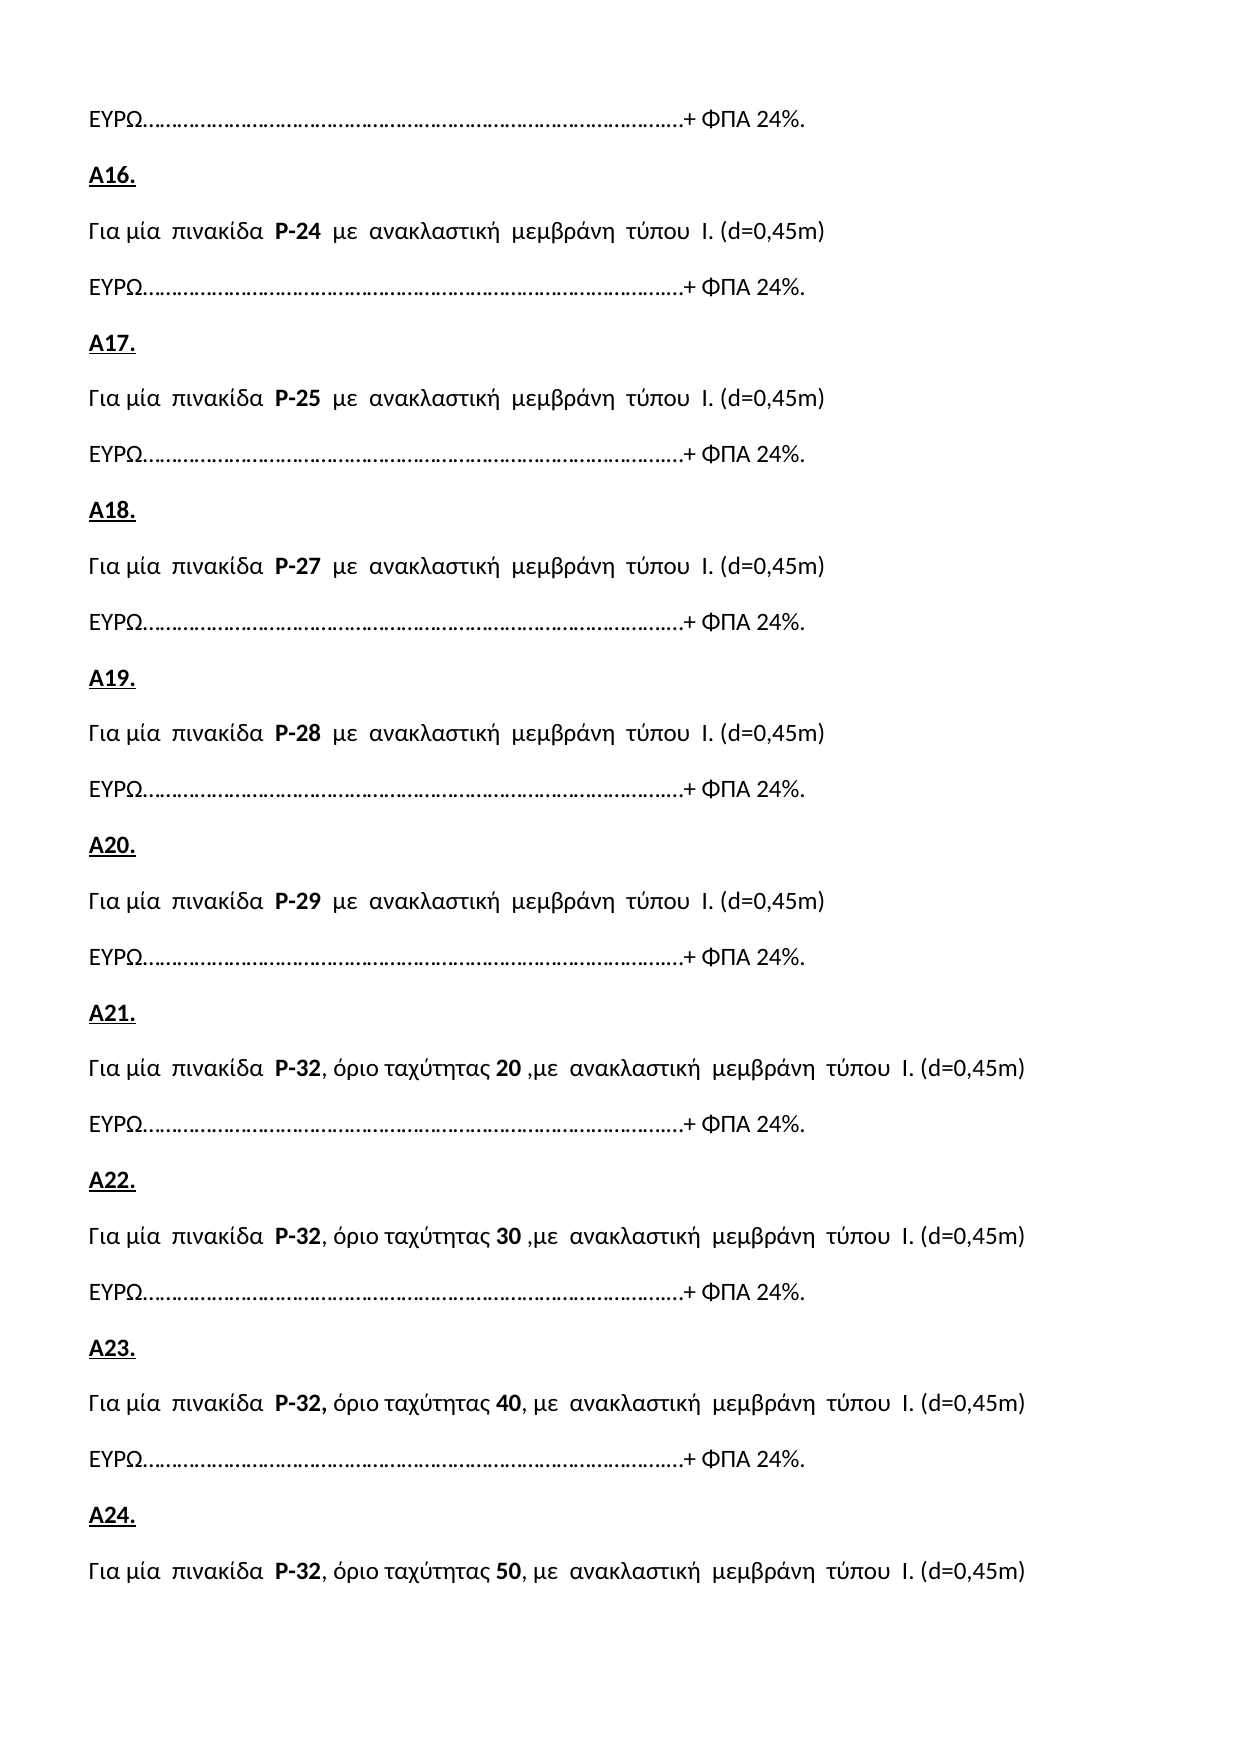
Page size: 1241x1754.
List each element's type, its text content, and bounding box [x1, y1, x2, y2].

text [89, 103, 1137, 134]
text Για μία πινακίδα Ρ-32, όριο ταχύτητας 30 ,με ανακλαστική μεμβράνη τύπου Ι. (d=0,45m) [89, 1220, 1137, 1251]
text Α24. [89, 1499, 1137, 1530]
text Α16. [89, 159, 1137, 190]
text ΕΥΡΩ……………………………………………………………………………….…+ ΦΠΑ 24%. [89, 773, 1137, 804]
text Για μία πινακίδα Ρ-27 με ανακλαστική μεμβράνη τύπου Ι. (d=0,45m) [89, 550, 1137, 581]
text ΕΥΡΩ……………………………………………………………………………….…+ ΦΠΑ 24%. [89, 941, 1137, 971]
text Για μία πινακίδα Ρ-24 με ανακλαστική μεμβράνη τύπου Ι. (d=0,45m) [89, 215, 1137, 246]
text Α22. [89, 1164, 1137, 1195]
text ΕΥΡΩ……………………………………………………………………………….…+ ΦΠΑ 24%. [89, 1276, 1137, 1306]
text ΕΥΡΩ……………………………………………………………………………….…+ ΦΠΑ 24%. [89, 606, 1137, 636]
text Α17. [89, 327, 1137, 357]
text ΕΥΡΩ……………………………………………………………………………….…+ ΦΠΑ 24%. [89, 1108, 1137, 1139]
text Α23. [89, 1332, 1137, 1362]
text Α21. [89, 997, 1137, 1027]
text Για μία πινακίδα Ρ-29 με ανακλαστική μεμβράνη τύπου Ι. (d=0,45m) [89, 885, 1137, 916]
text Για μία πινακίδα Ρ-32, όριο ταχύτητας 50, με ανακλαστική μεμβράνη τύπου Ι. (d=0,45m) [89, 1555, 1137, 1586]
text Για μία πινακίδα Ρ-25 με ανακλαστική μεμβράνη τύπου Ι. (d=0,45m) [89, 383, 1137, 413]
text Για μία πινακίδα Ρ-28 με ανακλαστική μεμβράνη τύπου Ι. (d=0,45m) [89, 718, 1137, 748]
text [89, 271, 1137, 301]
text Για μία πινακίδα Ρ-32, όριο ταχύτητας 40, με ανακλαστική μεμβράνη τύπου Ι. (d=0,45m) [89, 1388, 1137, 1418]
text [89, 1443, 1137, 1474]
text Α18. [89, 494, 1137, 525]
text ΕΥΡΩ……………………………………………………………………………….…+ ΦΠΑ 24%. [89, 438, 1137, 469]
text Για μία πινακίδα Ρ-32, όριο ταχύτητας 20 ,με ανακλαστική μεμβράνη τύπου Ι. (d=0,45m) [89, 1053, 1137, 1083]
text Α19. [89, 662, 1137, 692]
text Α20. [89, 829, 1137, 860]
